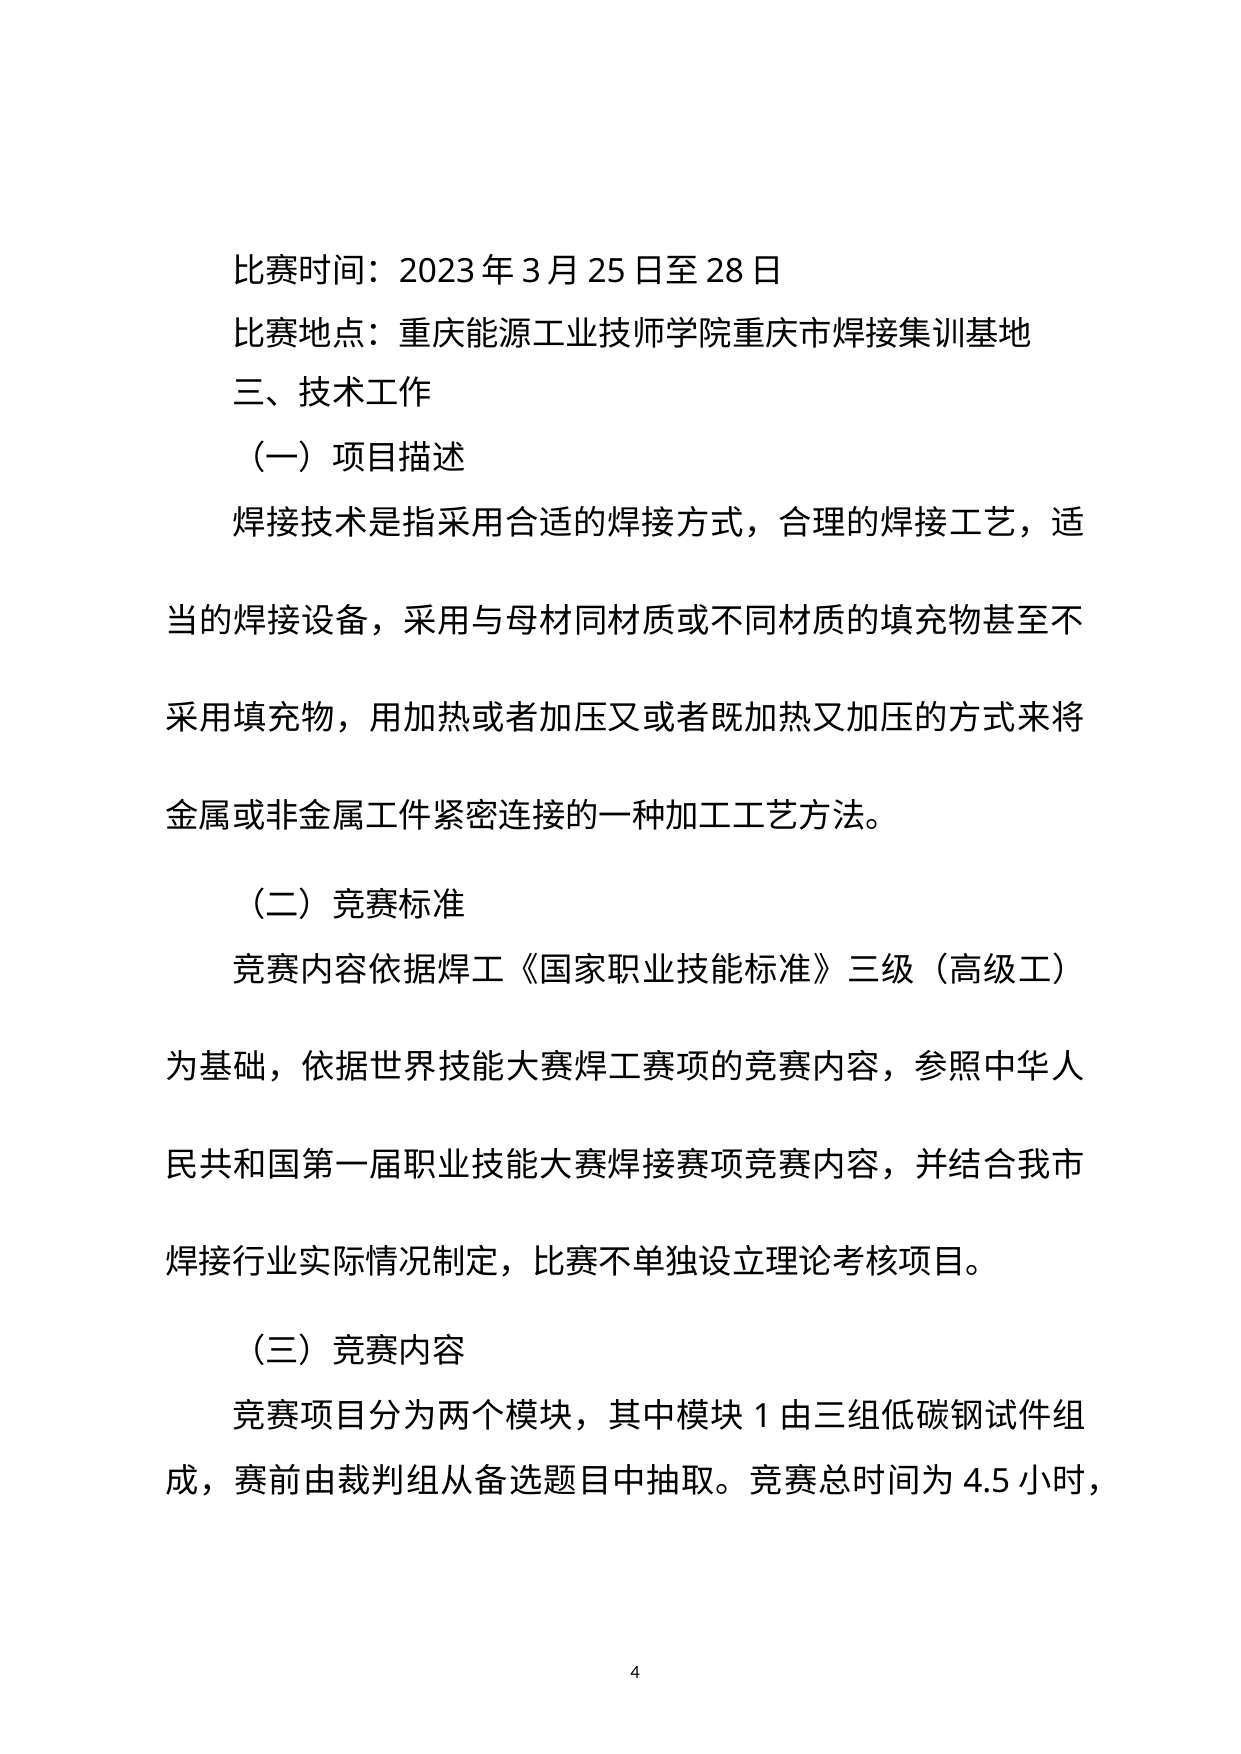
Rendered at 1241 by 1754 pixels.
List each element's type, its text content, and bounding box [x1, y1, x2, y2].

text 比赛地点：重庆能源工业技师学院重庆市焊接集训基地 [165, 295, 1087, 358]
text （三）竞赛内容 [165, 1316, 1087, 1381]
text （一）项目描述 [165, 423, 1087, 488]
text 竞赛内容依据焊工《国家职业技能标准》三级（高级工）为基础，依据世界技能大赛焊工赛项的竞赛内容，参照中华人民共和国第一届职业技能大赛焊接赛项竞赛内容，并结合我市焊接行业实际情况制定，比赛不单独设立理论考核项目。 [165, 934, 1087, 1292]
text 比赛时间：2023年3月25日至28日 [165, 233, 1087, 295]
text （二）竞赛标准 [165, 869, 1087, 934]
text 焊接技术是指采用合适的焊接方式，合理的焊接工艺，适当的焊接设备，采用与母材同材质或不同材质的填充物甚至不采用填充物，用加热或者加压又或者既加热又加压的方式来将金属或非金属工件紧密连接的一种加工工艺方法。 [165, 488, 1087, 845]
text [165, 1381, 1087, 1511]
text 三、技术工作 [165, 358, 1087, 423]
